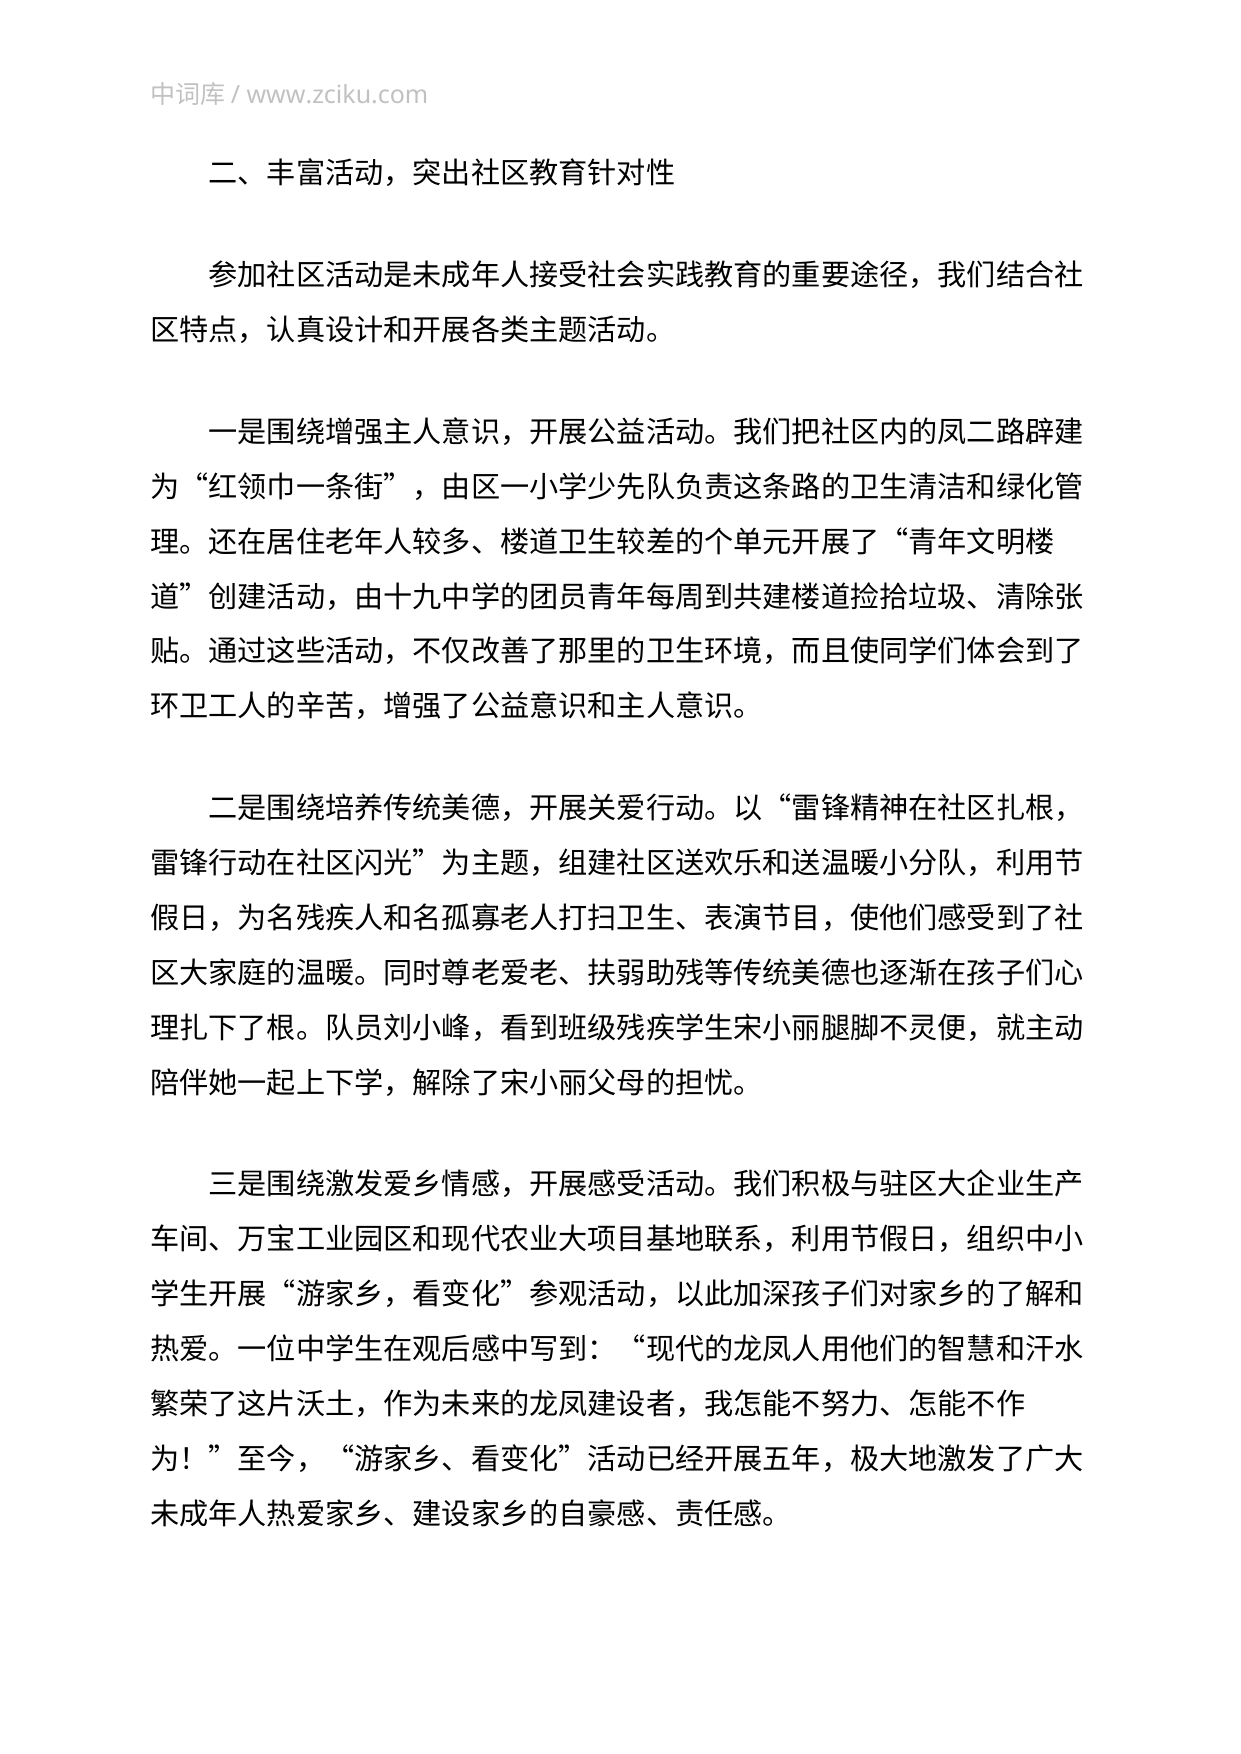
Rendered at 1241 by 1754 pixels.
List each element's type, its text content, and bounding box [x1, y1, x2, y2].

text 二是围绕培养传统美德，开展关爱行动。以“雷锋精神在社区扎根，雷锋行动在社区闪光”为主题，组建社区送欢乐和送温暖小分队，利用节假日，为名残疾人和名孤寡老人打扫卫生、表演节目，使他们感受到了社区大家庭的温暖。同时尊老爱老、扶弱助残等传统美德也逐渐在孩子们心理扎下了根。队员刘小峰，看到班级残疾学生宋小丽腿脚不灵便，就主动陪伴她一起上下学，解除了宋小丽父母的担忧。 [150, 785, 1090, 1101]
text 三是围绕激发爱乡情感，开展感受活动。我们积极与驻区大企业生产车间、万宝工业园区和现代农业大项目基地联系，利用节假日，组织中小学生开展“游家乡，看变化”参观活动，以此加深孩子们对家乡的了解和热爱。一位中学生在观后感中写到：“现代的龙凤人用他们的智慧和汗水繁荣了这片沃土，作为未来的龙凤建设者，我怎能不努力、怎能不作为！”至今，“游家乡、看变化”活动已经开展五年，极大地激发了广大未成年人热爱家乡、建设家乡的自豪感、责任感。 [150, 1161, 1090, 1533]
text 一是围绕增强主人意识，开展公益活动。我们把社区内的凤二路辟建为“红领巾一条街”，由区一小学少先队负责这条路的卫生清洁和绿化管理。还在居住老年人较多、楼道卫生较差的个单元开展了“青年文明楼道”创建活动，由十九中学的团员青年每周到共建楼道捡拾垃圾、清除张贴。通过这些活动，不仅改善了那里的卫生环境，而且使同学们体会到了环卫工人的辛苦，增强了公益意识和主人意识。 [150, 408, 1090, 725]
text 参加社区活动是未成年人接受社会实践教育的重要途径，我们结合社区特点，认真设计和开展各类主题活动。 [150, 252, 1090, 349]
text 二、丰富活动，突出社区教育针对性 [150, 150, 1090, 192]
